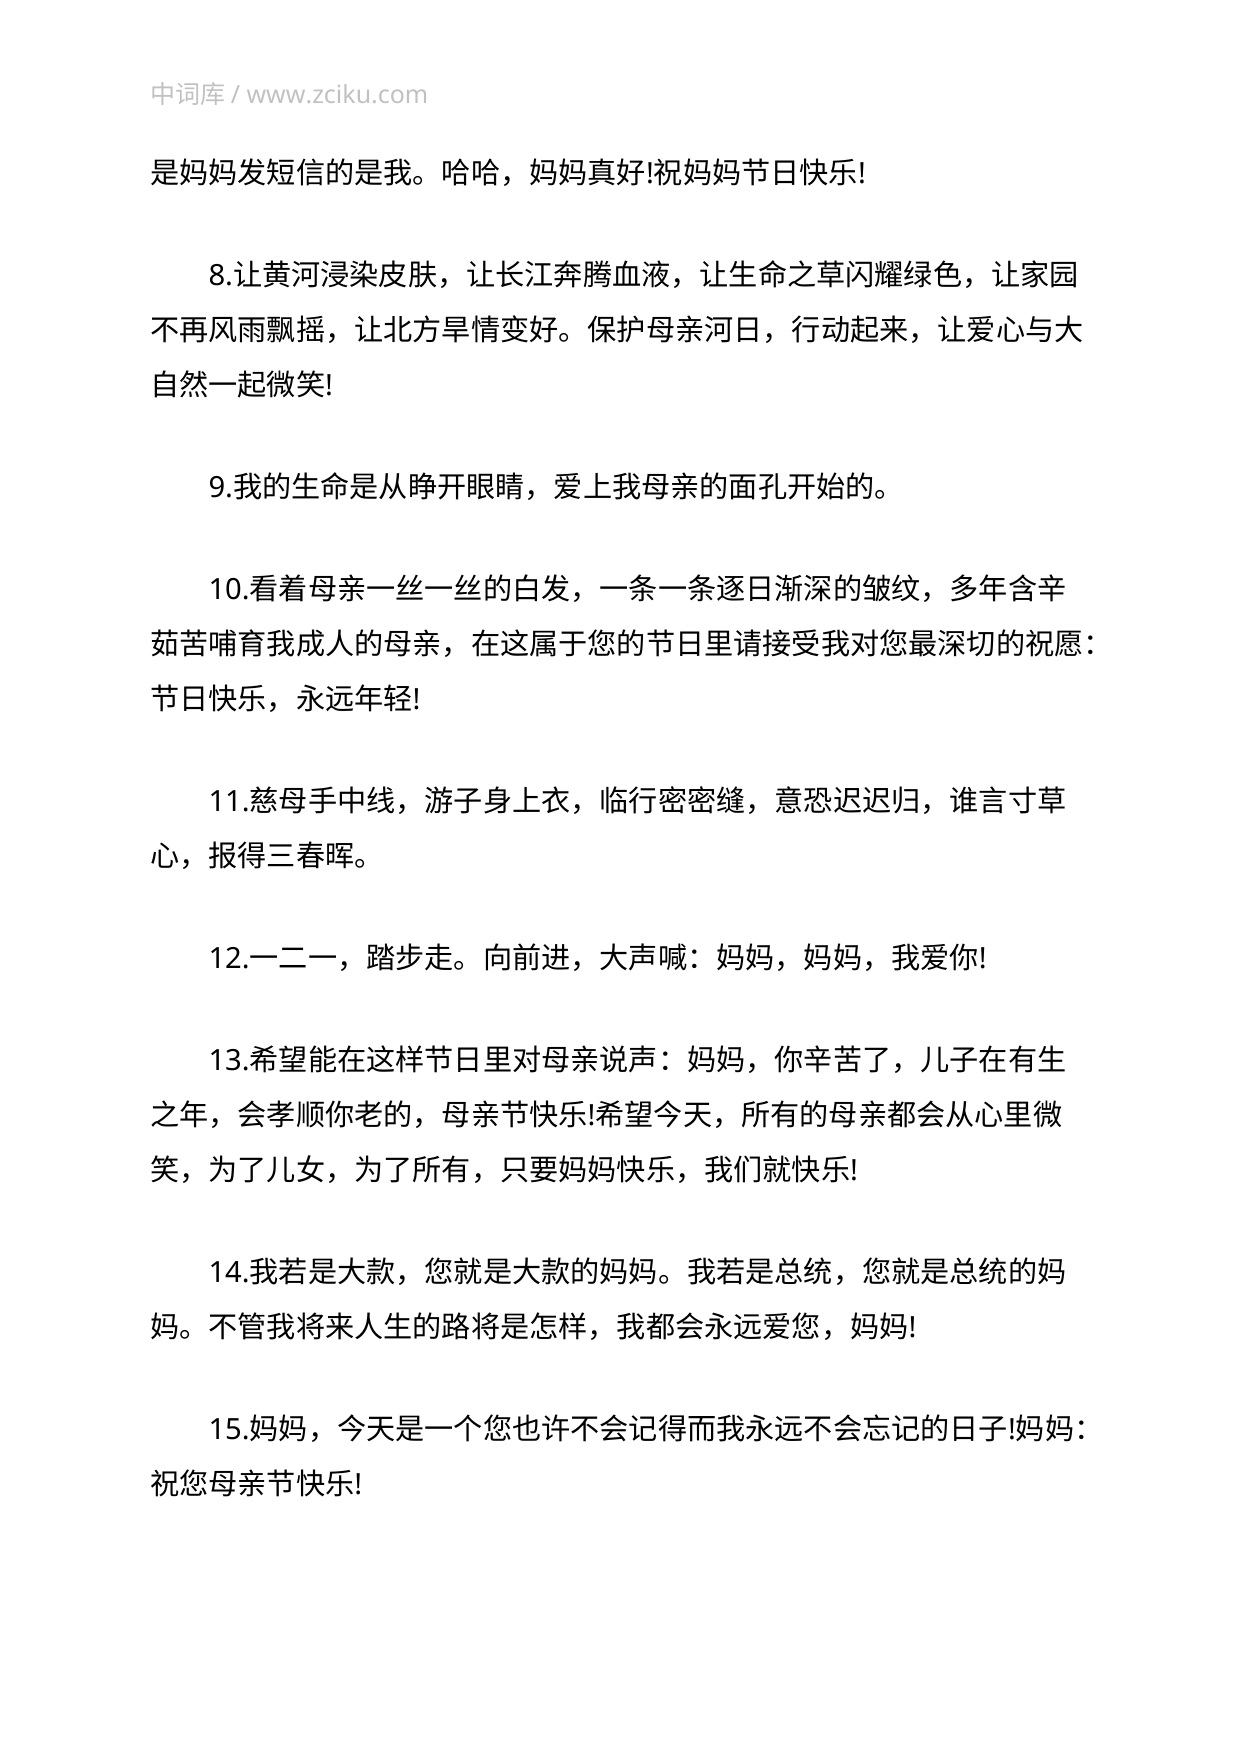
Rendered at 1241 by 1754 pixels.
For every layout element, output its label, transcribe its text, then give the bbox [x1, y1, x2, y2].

text 11.慈母手中线，游子身上衣，临行密密缝，意恐迟迟归，谁言寸草心，报得三春晖。 [150, 778, 1090, 875]
text 13.希望能在这样节日里对母亲说声：妈妈，你辛苦了，儿子在有生之年，会孝顺你老的，母亲节快乐!希望今天，所有的母亲都会从心里微笑，为了儿女，为了所有，只要妈妈快乐，我们就快乐! [150, 1036, 1090, 1189]
text 14.我若是大款，您就是大款的妈妈。我若是总统，您就是总统的妈妈。不管我将来人生的路将是怎样，我都会永远爱您，妈妈! [150, 1248, 1090, 1346]
text 8.让黄河浸染皮肤，让长江奔腾血液，让生命之草闪耀绿色，让家园不再风雨飘摇，让北方旱情变好。保护母亲河日，行动起来，让爱心与大自然一起微笑! [150, 252, 1090, 404]
text 12.一二一，踏步走。向前进，大声喊：妈妈，妈妈，我爱你! [150, 934, 1090, 977]
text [150, 150, 1090, 192]
text 10.看着母亲一丝一丝的白发，一条一条逐日渐深的皱纹，多年含辛茹苦哺育我成人的母亲，在这属于您的节日里请接受我对您最深切的祝愿：节日快乐，永远年轻! [150, 566, 1090, 718]
text 9.我的生命是从睁开眼睛，爱上我母亲的面孔开始的。 [150, 464, 1090, 506]
text 15.妈妈，今天是一个您也许不会记得而我永远不会忘记的日子!妈妈：祝您母亲节快乐! [150, 1405, 1090, 1503]
